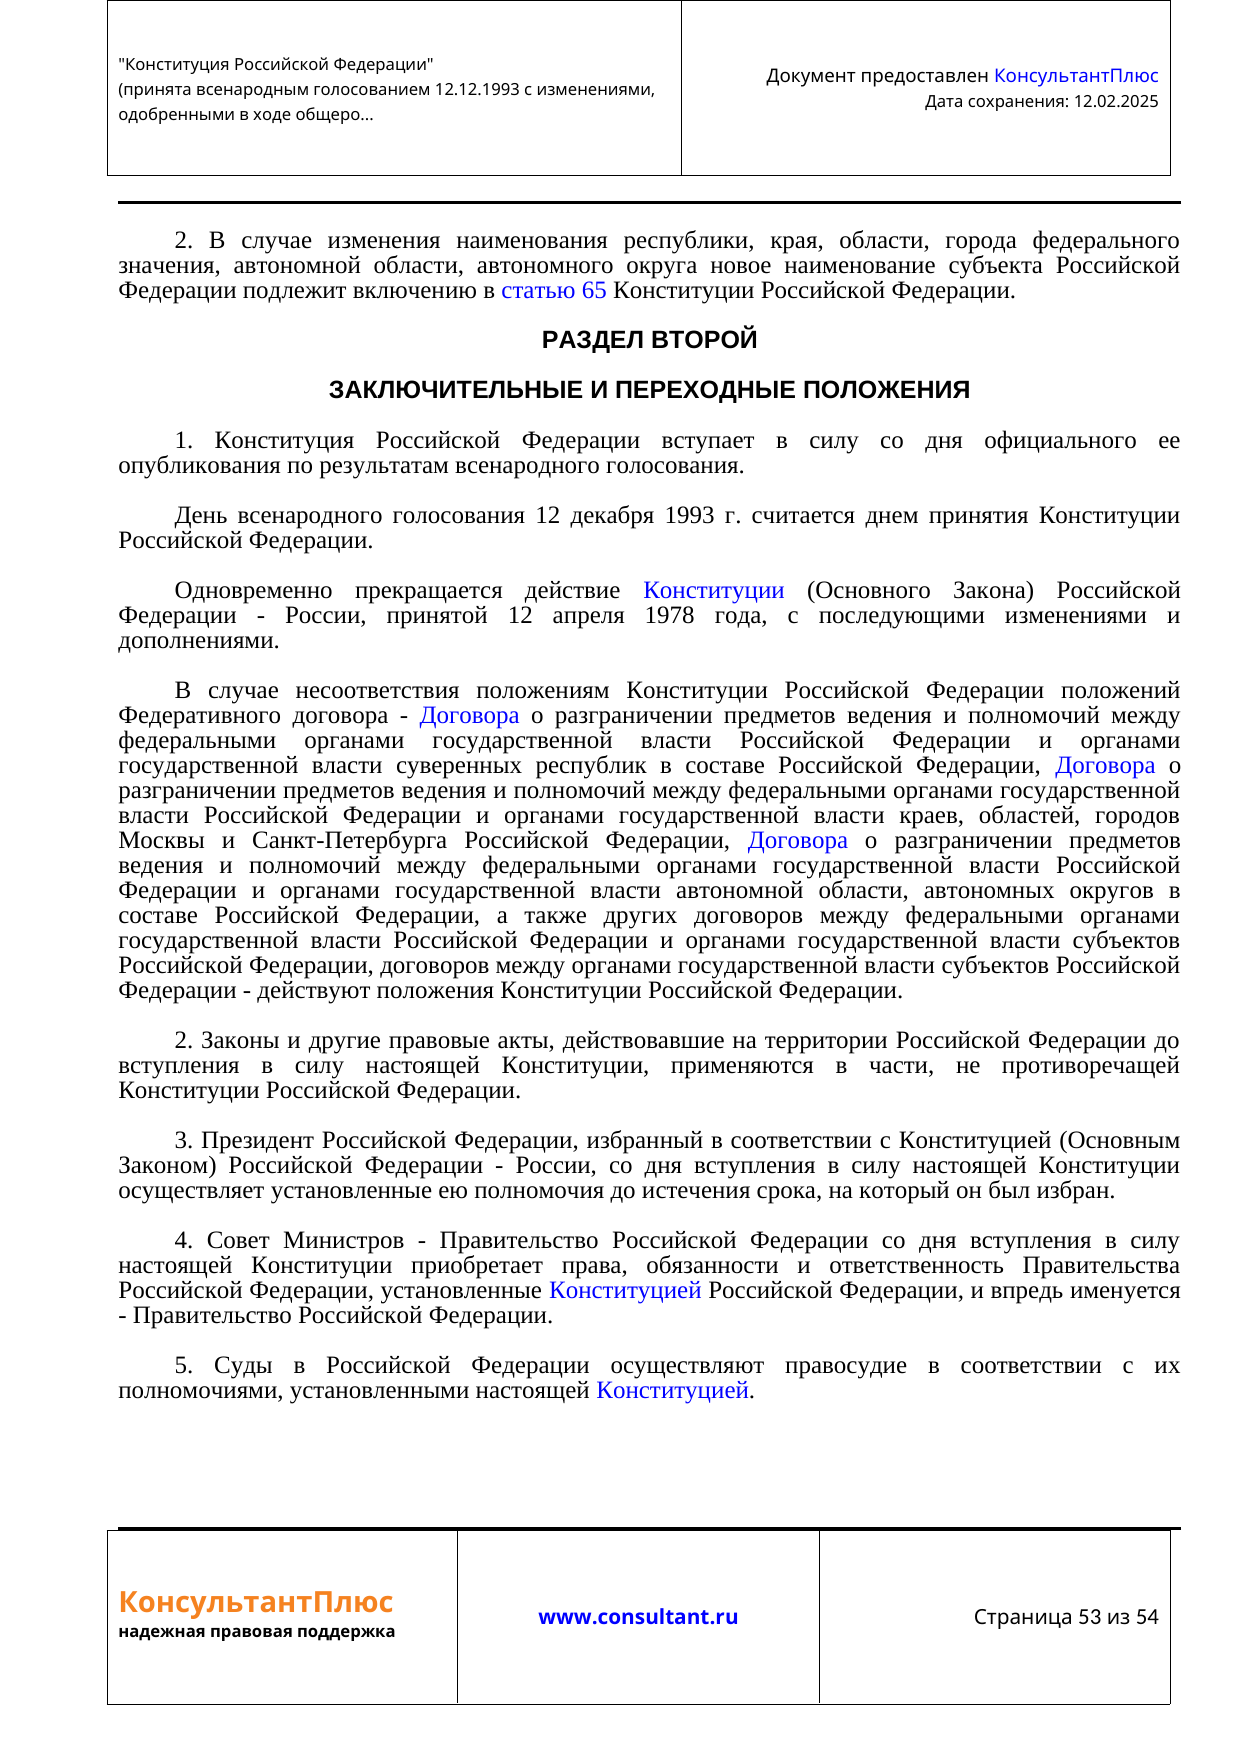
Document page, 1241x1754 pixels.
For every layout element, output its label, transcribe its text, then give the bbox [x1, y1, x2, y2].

text 4. Совет Министров - Правительство Российской Федерации со дня вступления в силу настоящей Конституции приобретает права, обязанности и ответственность Правительства Российской Федерации, установленные Конституцией Российской Федерации, и впредь именуется - Правительство Российской Федерации. [118, 1229, 1181, 1329]
text 2. Законы и другие правовые акты, действовавшие на территории Российской Федерации до вступления в силу настоящей Конституции, применяются в части, не противоречащей Конституции Российской Федерации. [118, 1029, 1181, 1104]
text День всенародного голосования 12 декабря 1993 г. считается днем принятия Конституции Российской Федерации. [118, 504, 1181, 554]
text В случае несоответствия положениям Конституции Российской Федерации положений Федеративного договора - Договора о разграничении предметов ведения и полномочий между федеральными органами государственной власти Российской Федерации и органами государственной власти суверенных республик в составе Российской Федерации, Договора о разграничении предметов ведения и полномочий между федеральными органами государственной власти Российской Федерации и органами государственной власти краев, областей, городов Москвы и Санкт-Петербурга Российской Федерации, Договора о разграничении предметов ведения и полномочий между федеральными органами государственной власти Российской Федерации и органами государственной власти автономной области, автономных округов в составе Российской Федерации, а также других договоров между федеральными органами государственной власти Российской Федерации и органами государственной власти субъектов Российской Федерации, договоров между органами государственной власти субъектов Российской Федерации - действуют положения Конституции Российской Федерации. [118, 679, 1181, 1004]
text РАЗДЕЛ ВТОРОЙ [118, 329, 1181, 354]
text ЗАКЛЮЧИТЕЛЬНЫЕ И ПЕРЕХОДНЫЕ ПОЛОЖЕНИЯ [118, 379, 1181, 404]
text 5. Суды в Российской Федерации осуществляют правосудие в соответствии с их полномочиями, установленными настоящей Конституцией. [118, 1354, 1181, 1404]
text 2. В случае изменения наименования республики, края, области, города федерального значения, автономной области, автономного округа новое наименование субъекта Российской Федерации подлежит включению в статью 65 Конституции Российской Федерации. [118, 229, 1181, 304]
text 3. Президент Российской Федерации, избранный в соответствии с Конституцией (Основным Законом) Российской Федерации - России, со дня вступления в силу настоящей Конституции осуществляет установленные ею полномочия до истечения срока, на который он был избран. [118, 1129, 1181, 1204]
text Одновременно прекращается действие Конституции (Основного Закона) Российской Федерации - России, принятой 12 апреля 1978 года, с последующими изменениями и дополнениями. [118, 579, 1181, 654]
text 1. Конституция Российской Федерации вступает в силу со дня официального ее опубликования по результатам всенародного голосования. [118, 429, 1181, 479]
